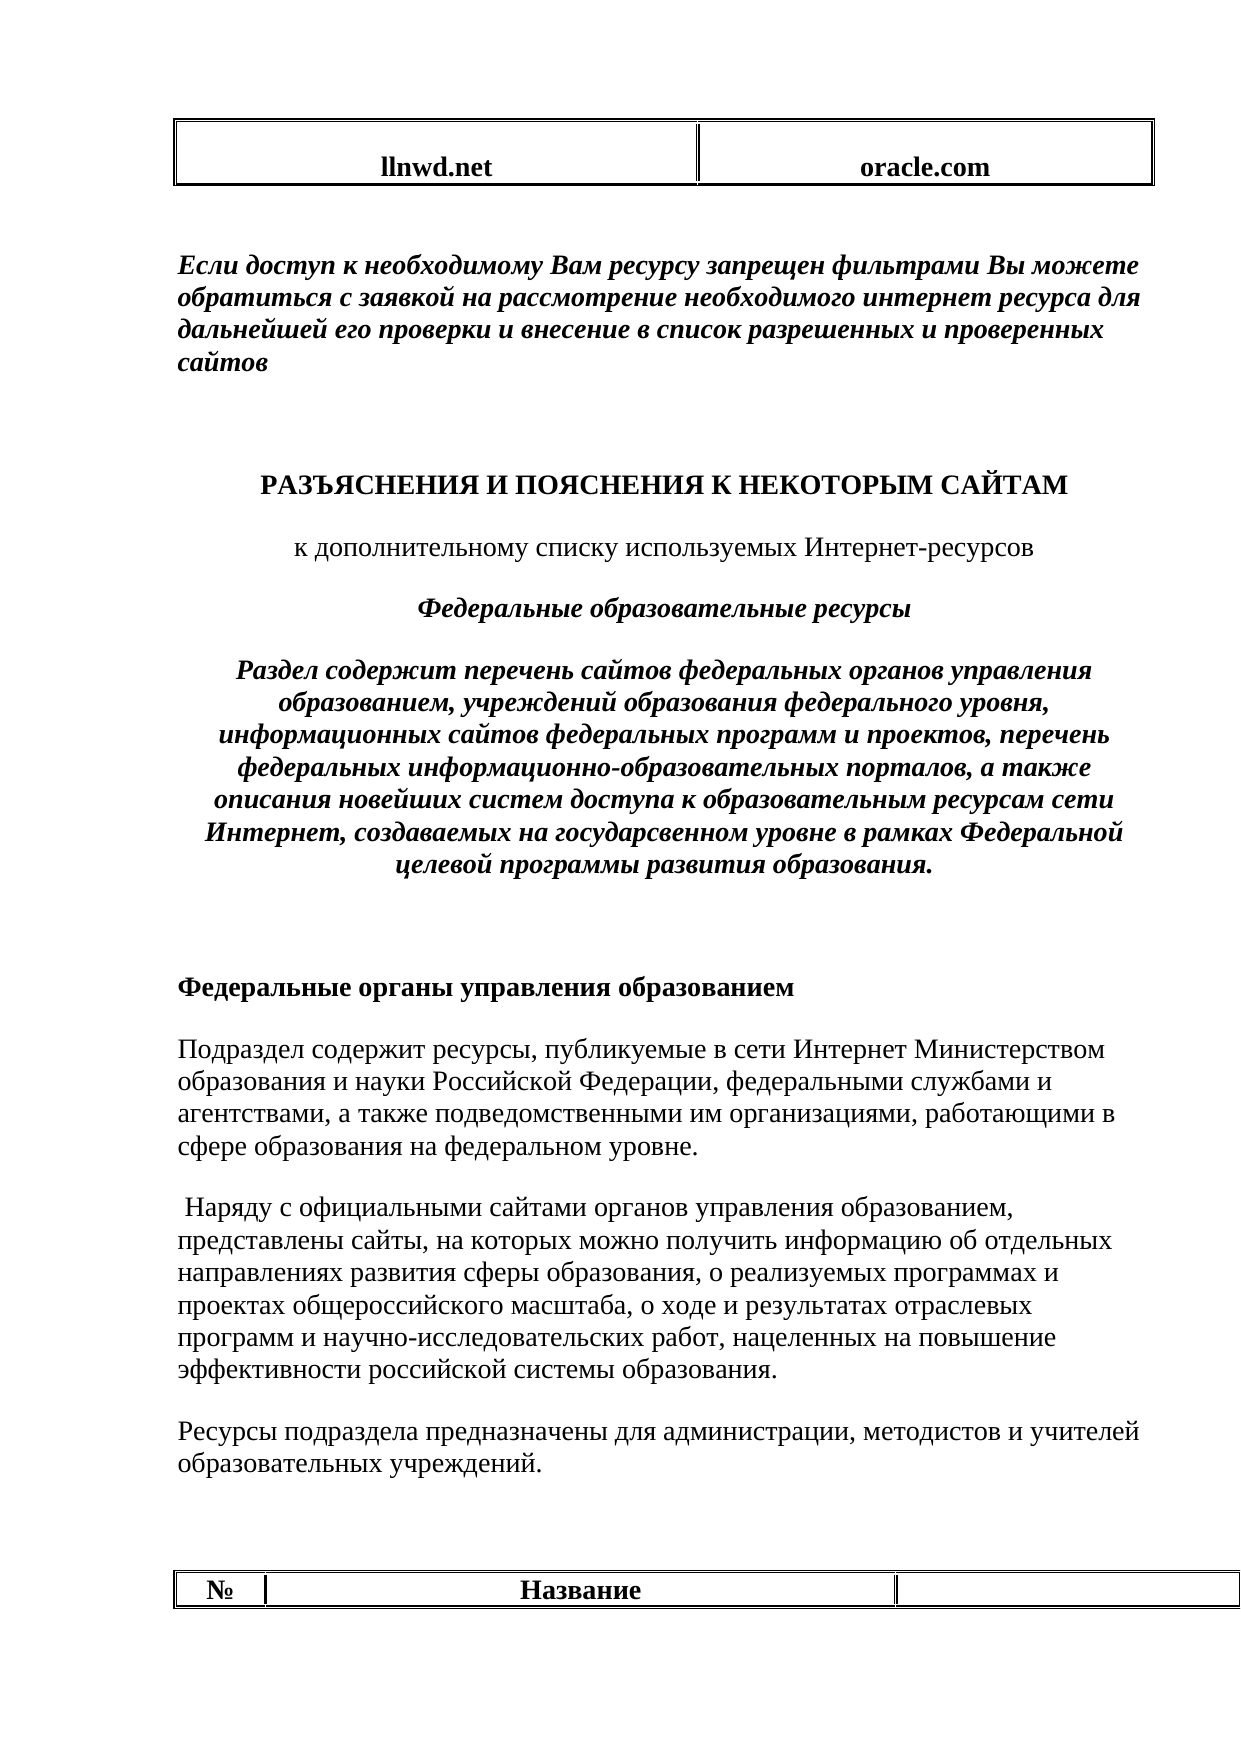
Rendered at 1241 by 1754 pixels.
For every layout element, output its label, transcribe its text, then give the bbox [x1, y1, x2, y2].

text Подраздел содержит ресурсы, публикуемые в сети Интернет Министерством образования и науки Российской Федерации, федеральными службами и агентствами, а также подведомственными им организациями, работающими в сфере образования на федеральном уровне. [177, 1032, 1152, 1161]
text РАЗЪЯСНЕНИЯ И ПОЯСНЕНИЯ К НЕКОТОРЫМ САЙТАМ [177, 468, 1152, 500]
table_header Адрес [896, 1573, 1239, 1605]
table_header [698, 122, 1151, 183]
text Ресурсы подраздела предназначены для администрации, методистов и учителей образовательных учреждений. [177, 1414, 1152, 1479]
text Если доступ к необходимому Вам ресурсу запрещен фильтрами Вы можете обратиться с заявкой на рассмотрение необходимого интернет ресурса для дальнейшей его проверки и внесение в список разрешенных и проверенных сайтов [177, 215, 1152, 377]
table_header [177, 120, 698, 183]
text Наряду с официальными сайтами органов управления образованием, представлены сайты, на которых можно получить информацию об отдельных направлениях развития сферы образования, о реализуемых программах и проектах общероссийского масштаба, о ходе и результатах отраслевых программ и научно-исследовательских работ, нацеленных на повышение эффективности российской системы образования. [177, 1191, 1152, 1385]
text к дополнительному списку используемых Интернет-ресурсов [177, 529, 1152, 562]
table_header № [177, 1573, 265, 1605]
text Федеральные органы управления образованием [177, 970, 1152, 1003]
text Раздел содержит перечень сайтов федеральных органов управления образованием, учреждений образования федерального уровня, информационных сайтов федеральных программ и проектов, перечень федеральных информационно-образовательных порталов, а также описания новейших систем доступа к образовательным ресурсам сети Интернет, создаваемых на государсвенном уровне в рамках Федеральной целевой программы развития образования. [177, 653, 1152, 879]
table_header Название [265, 1571, 896, 1605]
text Федеральные образовательные ресурсы [177, 591, 1152, 623]
